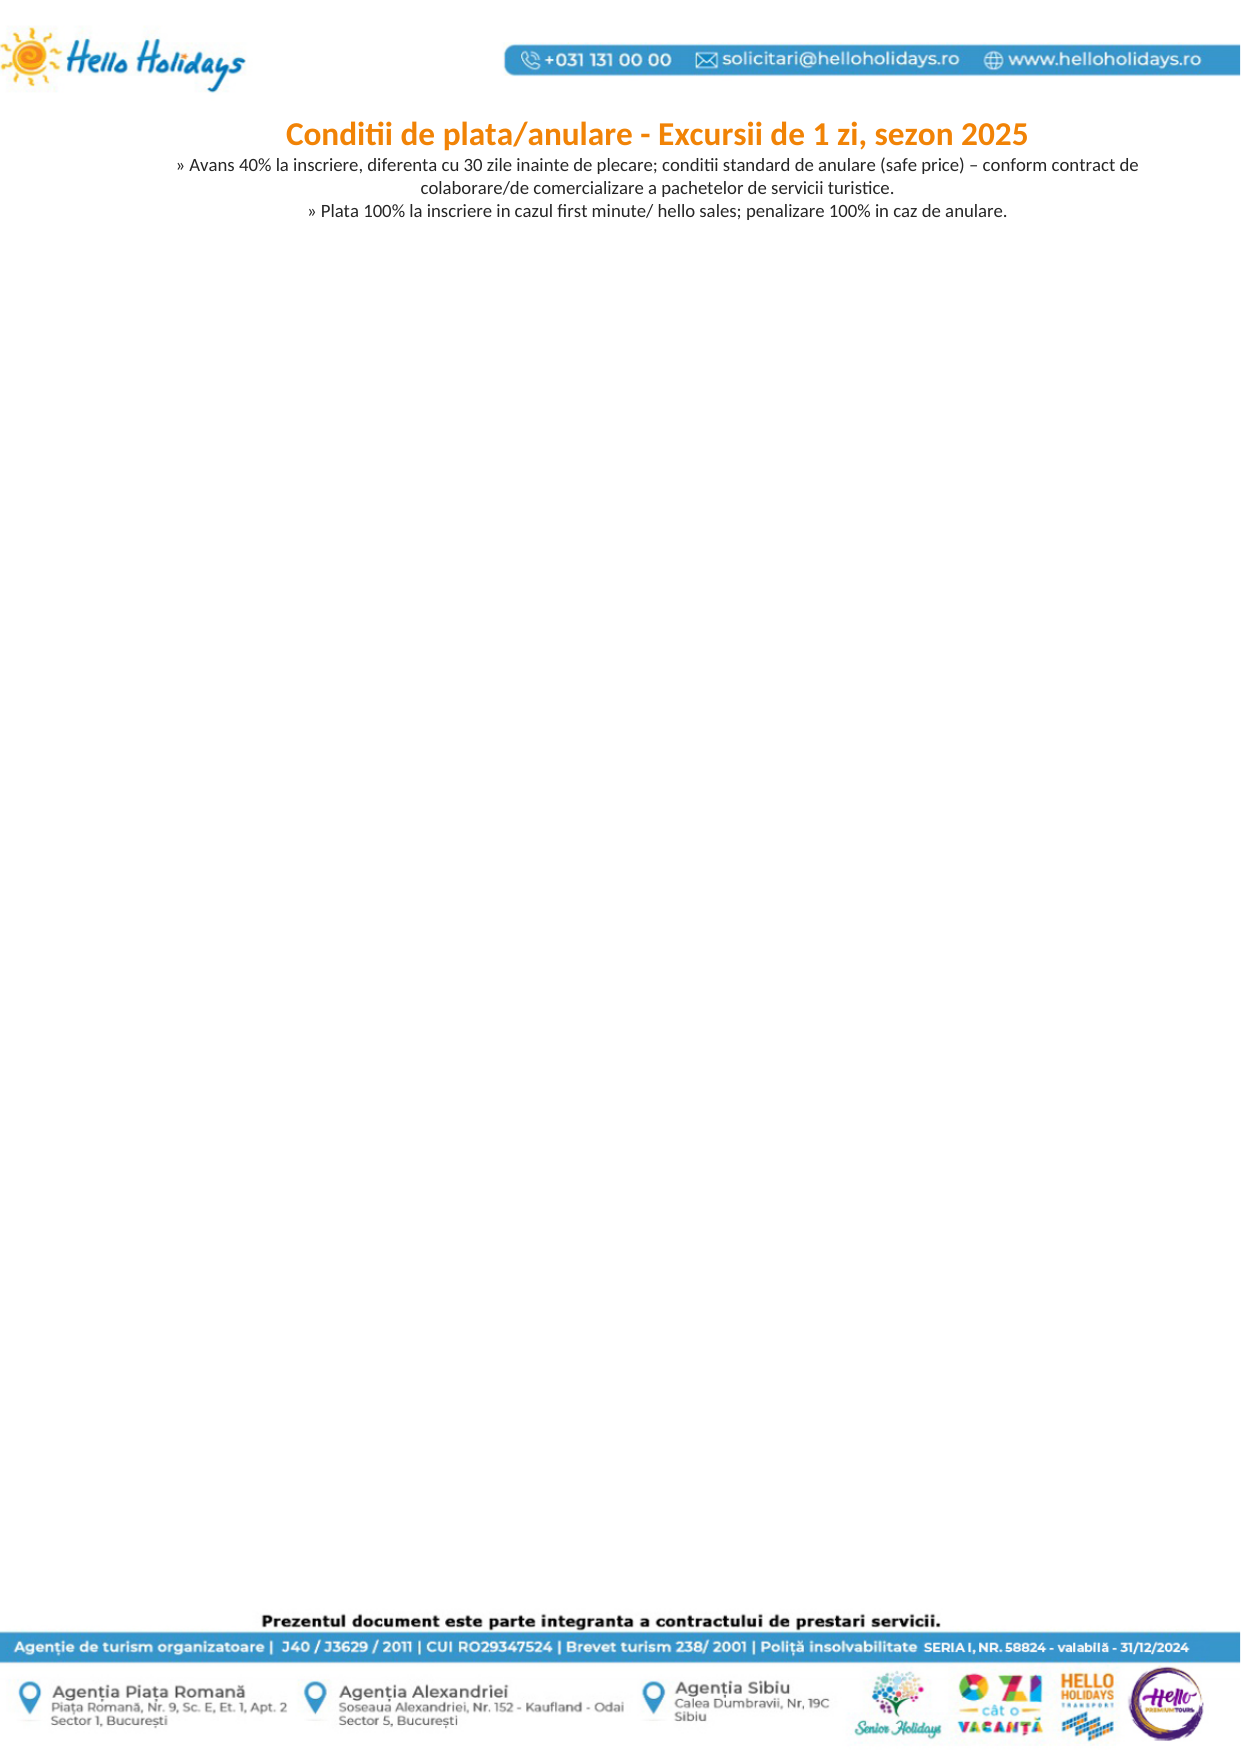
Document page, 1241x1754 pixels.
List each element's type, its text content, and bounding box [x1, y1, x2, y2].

text » Avans 40% la inscriere, diferenta cu 30 zile inainte de plecare; conditii standard de anulare (safe price) – conform contract de colaborare/de comercializare a pachetelor de servicii turistice. [135, 153, 1180, 199]
text Conditii de plata/anulare - Excursii de 1 zi, sezon 2025 [135, 112, 1180, 153]
picture [0, 10, 1241, 1750]
text » Plata 100% la inscriere in cazul first minute/ hello sales; penalizare 100% in caz de anulare. [135, 199, 1180, 222]
